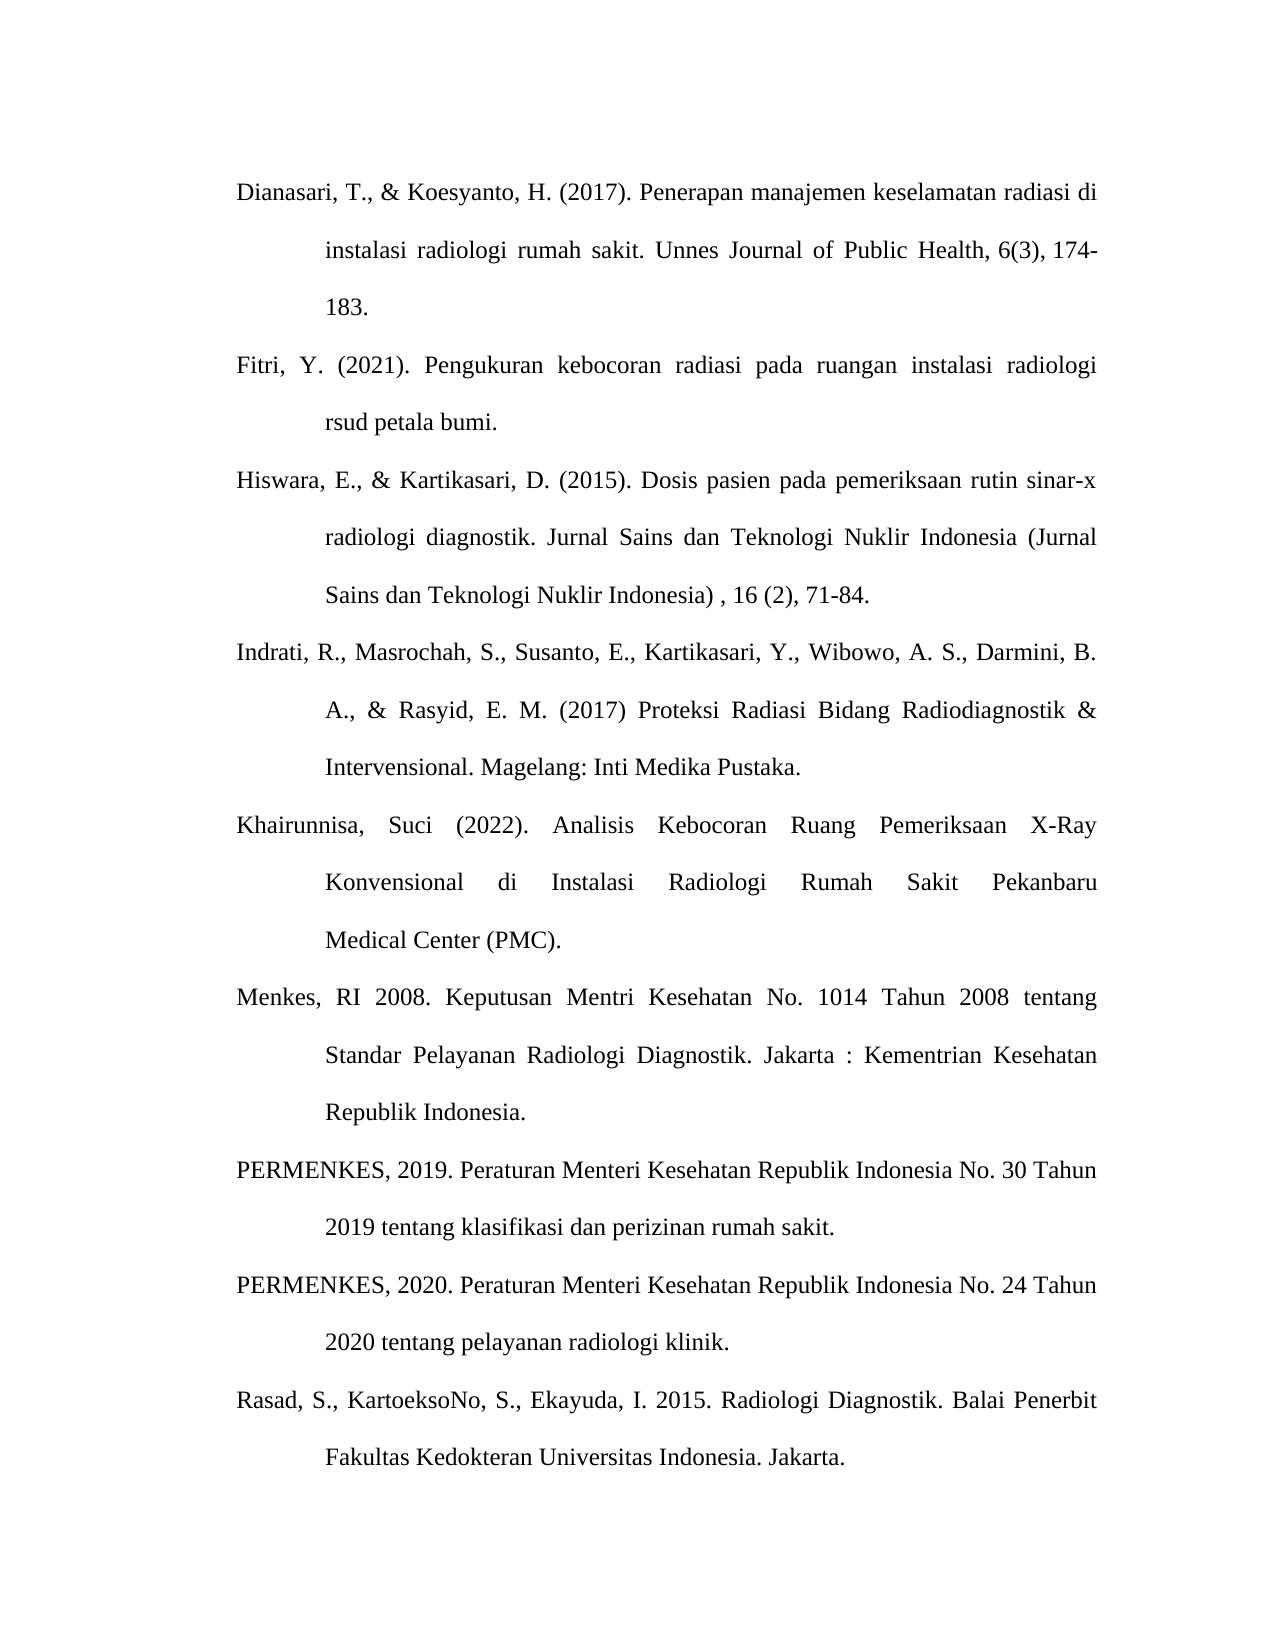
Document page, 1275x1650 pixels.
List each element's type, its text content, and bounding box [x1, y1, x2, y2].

list Khairunnisa, Suci (2022). Analisis Kebocoran Ruang Pemeriksaan X-Ray Konvensional di Instalasi Radiologi Rumah Sakit Pekanbaru Medical Center (PMC). [236, 810, 1098, 953]
list Menkes, RI 2008. Keputusan Mentri Kesehatan No. 1014 Tahun 2008 tentang Standar Pelayanan Radiologi Diagnostik. Jakarta : Kementrian Kesehatan Republik Indonesia. [236, 982, 1098, 1126]
list Dianasari, T., & Koesyanto, H. (2017). Penerapan manajemen keselamatan radiasi di instalasi radiologi rumah sakit. Unnes Journal of Public Health, 6(3), 174-183. [236, 177, 1098, 321]
list Indrati, R., Masrochah, S., Susanto, E., Kartikasari, Y., Wibowo, A. S., Darmini, B. A., & Rasyid, E. M. (2017) Proteksi Radiasi Bidang Radiodiagnostik & Intervensional. Magelang: Inti Medika Pustaka. [236, 637, 1098, 781]
list Fitri, Y. (2021). Pengukuran kebocoran radiasi pada ruangan instalasi radiologi rsud petala bumi. [236, 350, 1098, 436]
list Rasad, S., KartoeksoNo, S., Ekayuda, I. 2015. Radiologi Diagnostik. Balai Penerbit Fakultas Kedokteran Universitas Indonesia. Jakarta. [236, 1385, 1098, 1471]
list PERMENKES, 2020. Peraturan Menteri Kesehatan Republik Indonesia No. 24 Tahun 2020 tentang pelayanan radiologi klinik. [236, 1270, 1098, 1356]
list PERMENKES, 2019. Peraturan Menteri Kesehatan Republik Indonesia No. 30 Tahun 2019 tentang klasifikasi dan perizinan rumah sakit. [236, 1155, 1098, 1241]
list Hiswara, E., & Kartikasari, D. (2015). Dosis pasien pada pemeriksaan rutin sinar-x radiologi diagnostik. Jurnal Sains dan Teknologi Nuklir Indonesia (Jurnal Sains dan Teknologi Nuklir Indonesia) , 16 (2), 71-84. [236, 465, 1098, 608]
